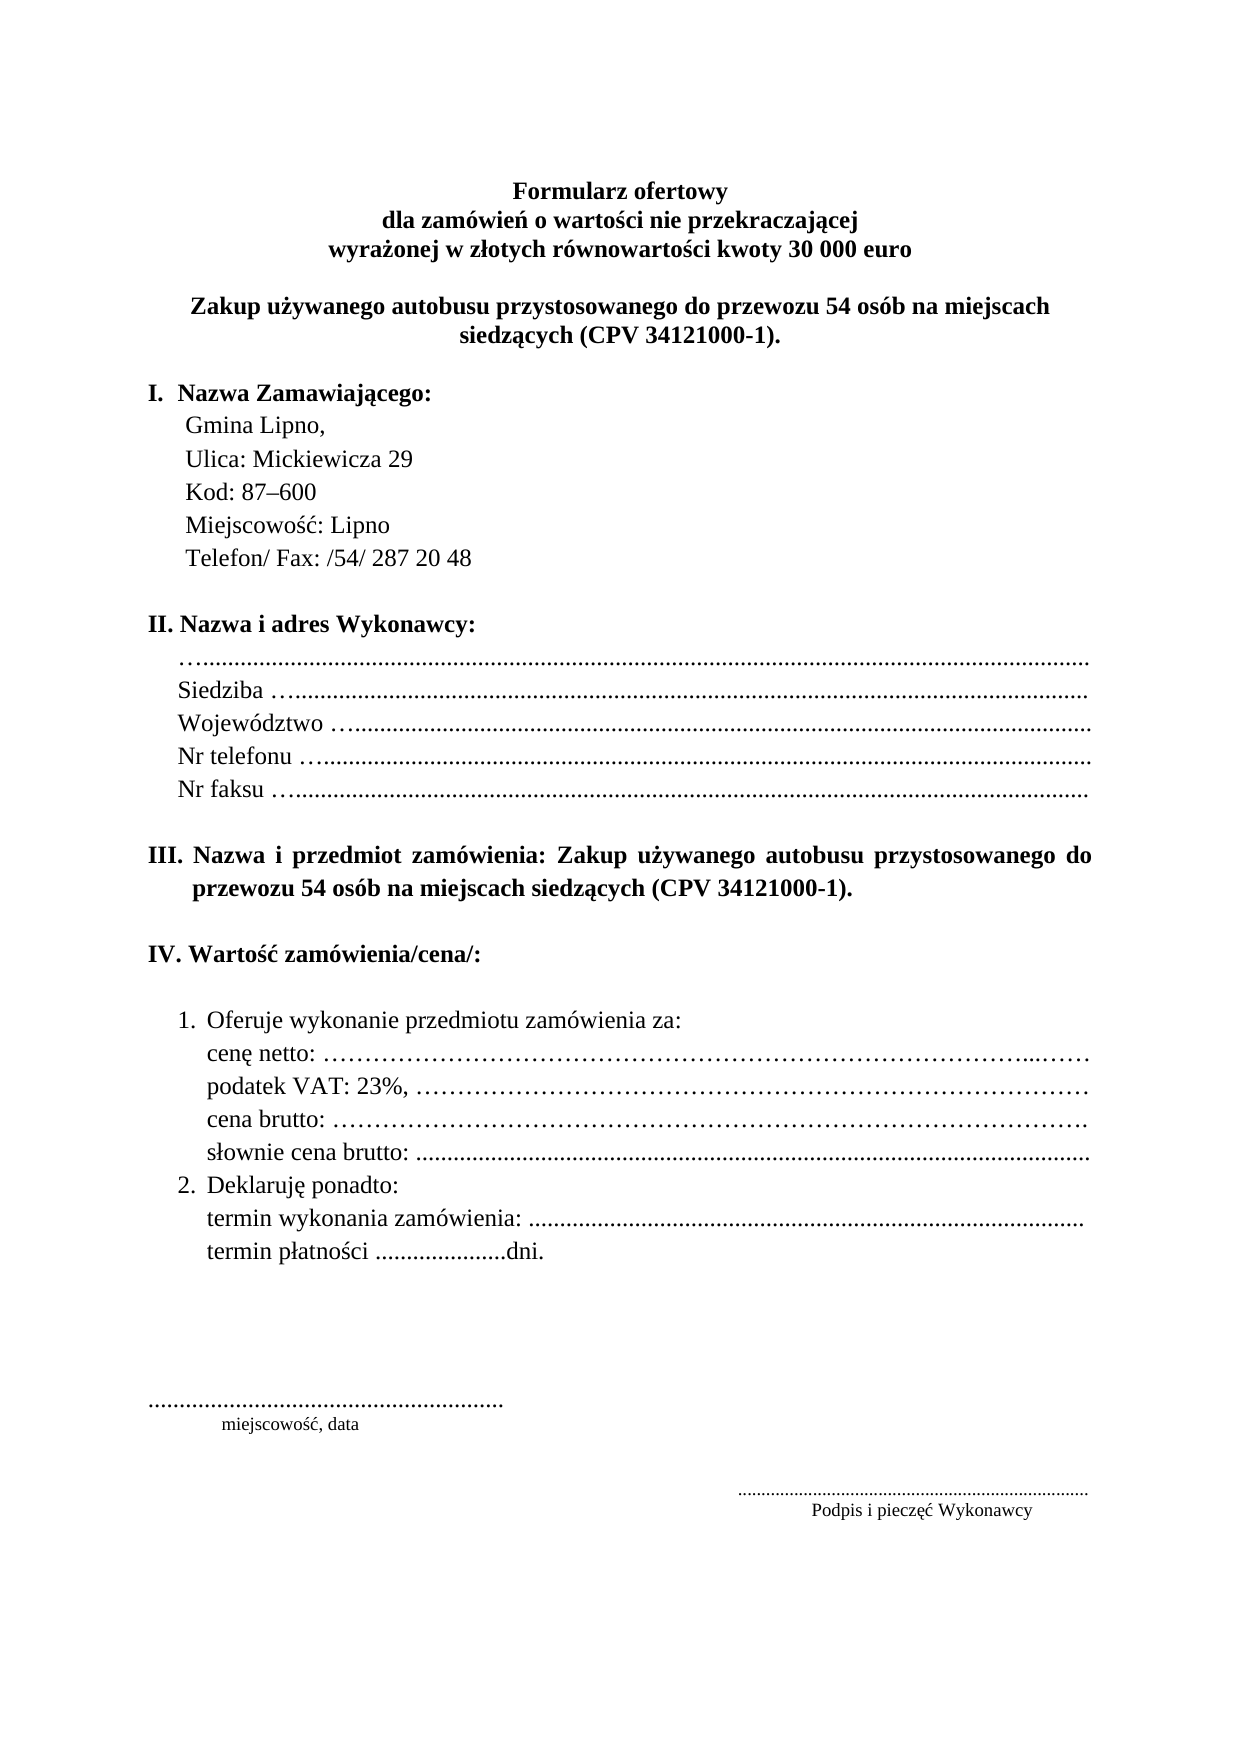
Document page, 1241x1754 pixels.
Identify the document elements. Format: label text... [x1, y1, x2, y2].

list Nazwa Zamawiającego: [148, 378, 1093, 406]
text IV. Wartość zamówienia/cena/: [148, 939, 1093, 968]
list Deklaruję ponadto: [177, 1170, 1093, 1199]
text termin wykonania zamówienia: ......................................................................................... [207, 1203, 1093, 1232]
text Ulica: Mickiewicza 29 [185, 444, 1093, 472]
text dla zamówień o wartości nie przekraczającej [148, 205, 1093, 234]
text cena brutto: ………………………………………………………………………………. [207, 1104, 1093, 1133]
text II. Nazwa i adres Wykonawcy: [148, 609, 1093, 637]
text ….............................................................................................................................................. [177, 642, 1093, 671]
text miejscowość, data [148, 1413, 1093, 1434]
text Gmina Lipno, [185, 411, 1093, 439]
text Kod: 87–600 [185, 477, 1093, 505]
text wyrażonej w złotych równowartości kwoty 30 000 euro [148, 234, 1093, 263]
text Miejscowość: Lipno [185, 510, 1093, 538]
text Siedziba …............................................................................................................................... [177, 675, 1093, 703]
text Nr telefonu …........................................................................................................................... [177, 741, 1093, 769]
text Formularz ofertowy [148, 176, 1093, 205]
text Nr faksu …............................................................................................................................... [177, 774, 1093, 803]
text ......................................................... [148, 1384, 1093, 1413]
text termin płatności .....................dni. [207, 1236, 1093, 1265]
text słownie cena brutto: ............................................................................................................ [207, 1137, 1093, 1166]
text Województwo …...................................................................................................................... [177, 708, 1093, 737]
text Telefon/ Fax: /54/ 287 20 48 [185, 543, 1093, 571]
text cenę netto: …………………………………………………………………………...…… [207, 1038, 1093, 1067]
text Podpis i pieczęć Wykonawcy [148, 1499, 1093, 1521]
text III. Nazwa i przedmiot zamówienia: Zakup używanego autobusu przystosowanego do przewozu 54 osób na miejscach siedzących (CPV 34121000-1). [148, 840, 1093, 902]
text Zakup używanego autobusu przystosowanego do przewozu 54 osób na miejscach siedzących (CPV 34121000-1). [148, 291, 1093, 349]
list Oferuje wykonanie przedmiotu zamówienia za: [177, 1005, 1093, 1034]
text podatek VAT: 23%, ……………………………………………………………………… [207, 1071, 1093, 1100]
text ........................................................................... [148, 1478, 1093, 1499]
